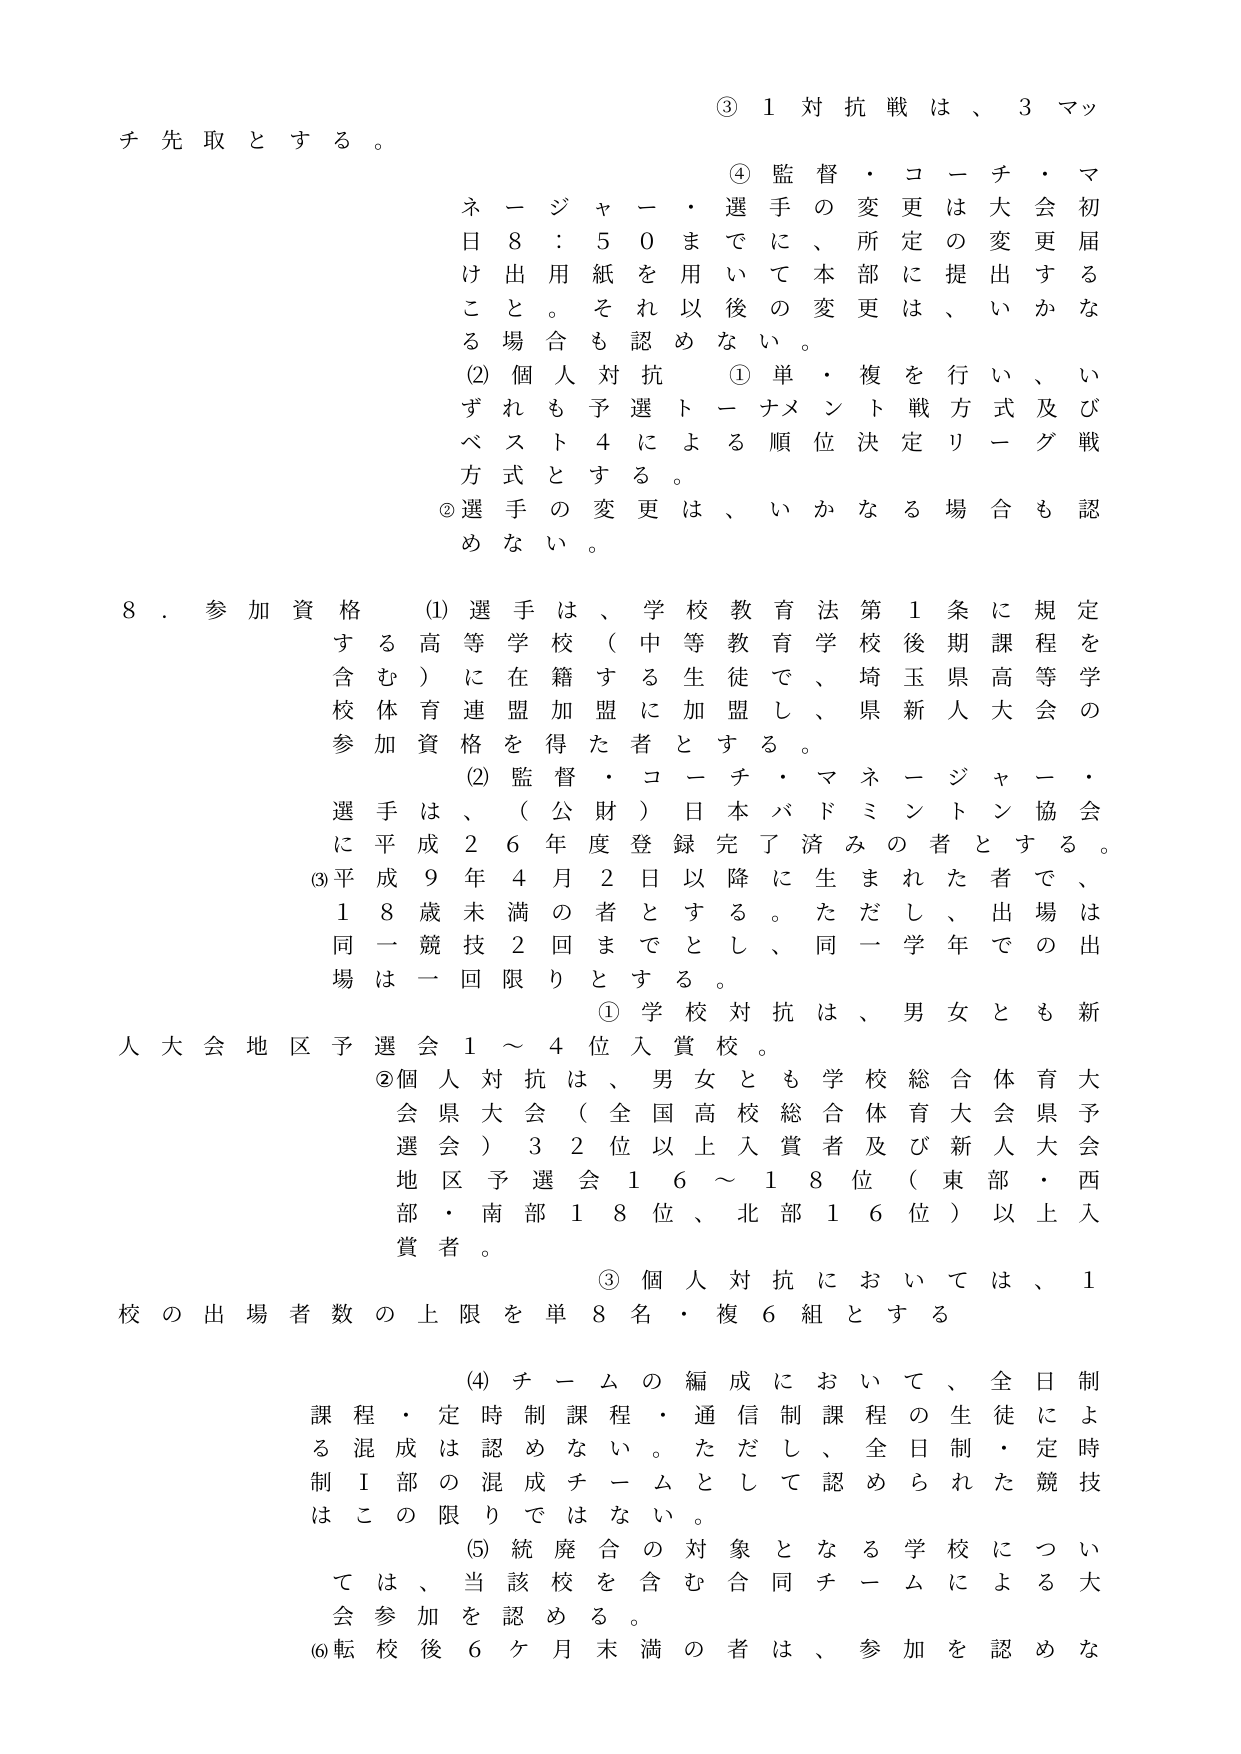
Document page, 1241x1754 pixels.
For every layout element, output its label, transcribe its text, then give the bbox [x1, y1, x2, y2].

text ②個人対抗は、男女とも学校総合体育大会県大会（全国高校総合体育大会県予選会）３２位以上入賞者及び新人大会地区予選会１６～１８位（東部・西部・南部１８位、北部１６位）以上入賞者。 [353, 1061, 1122, 1263]
text ③個人対抗においては、１校の出場者数の上限を単８名・複６組とする [118, 1263, 1122, 1330]
text ⑶平成９年４月２日以降に生まれた者で、１８歳未満の者とする。ただし、出場は同一競技２回までとし、同一学年での出場は一回限りとする。 [289, 860, 1122, 994]
text ⑷チームの編成において、全日制課程・定時制課程・通信制課程の生徒による混成は認めない。ただし、全日制・定時制Ⅰ部の混成チームとして認められた競技はこの限りではない。 [118, 1363, 1122, 1531]
text ⑵監督・コーチ・マネージャー・選手は、（公財）日本バドミントン協会に平成２６年度登録完了済みの者とする。 [118, 759, 1122, 860]
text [289, 1632, 1122, 1665]
text ④監督・コーチ・マネージャー・選手の変更は大会初日８：５０までに、所定の変更届け出用紙を用いて本部に提出すること。それ以後の変更は、いかなる場合も認めない。 [118, 156, 1122, 357]
text ③１対抗戦は、３マッチ先取とする。 [118, 89, 1122, 156]
text ②選手の変更は、いかなる場合も認めない。 [417, 491, 1122, 558]
text ⑸統廃合の対象となる学校については、当該校を含む合同チームによる大会参加を認める。 [118, 1531, 1122, 1632]
text ⑵個人対抗 ①単・複を行い、いずれも予選トーナメント戦方式及びベスト４による順位決定リーグ戦方式とする。 [118, 357, 1122, 491]
text ８．参加資格 ⑴選手は、学校教育法第１条に規定する高等学校（中等教育学校後期課程を含む）に在籍する生徒で、埼玉県高等学校体育連盟加盟に加盟し、県新人大会の参加資格を得た者とする。 [118, 592, 1122, 759]
text ①学校対抗は、男女とも新人大会地区予選会１～４位入賞校。 [118, 994, 1122, 1061]
